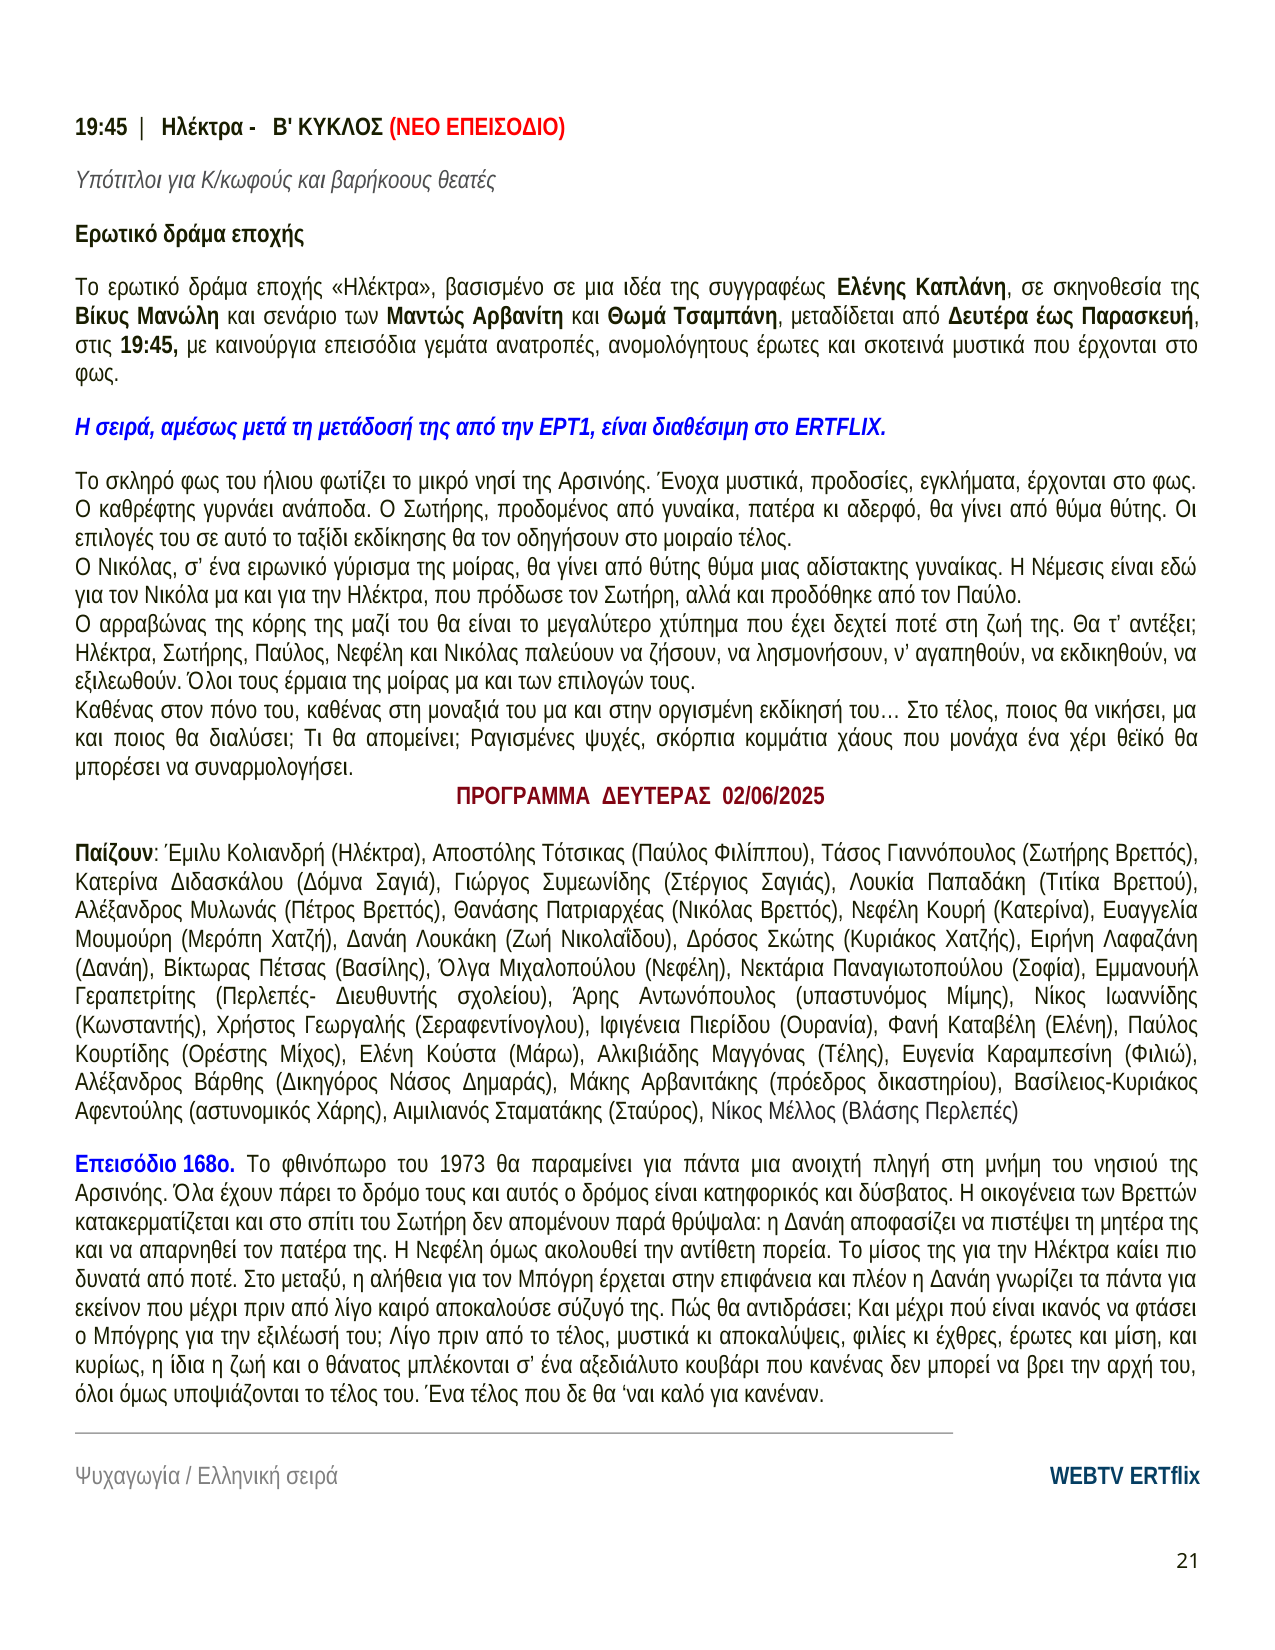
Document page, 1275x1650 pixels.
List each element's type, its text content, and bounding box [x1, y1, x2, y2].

text Παίζουν: Έμιλυ Κολιανδρή (Ηλέκτρα), Αποστόλης Τότσικας (Παύλος Φιλίππου), Τάσος Γιαννόπουλος (Σωτήρης Βρεττός), Κατερίνα Διδασκάλου (Δόμνα Σαγιά), Γιώργος Συμεωνίδης (Στέργιος Σαγιάς), Λουκία Παπαδάκη (Τιτίκα Βρεττού), Αλέξανδρος Μυλωνάς (Πέτρος Βρεττός), Θανάσης Πατριαρχέας (Νικόλας Βρεττός), Νεφέλη Κουρή (Κατερίνα), Ευαγγελία Μουμούρη (Μερόπη Χατζή), Δανάη Λουκάκη (Ζωή Νικολαΐδου), Δρόσος Σκώτης (Κυριάκος Χατζής), Ειρήνη Λαφαζάνη (Δανάη), Βίκτωρας Πέτσας (Βασίλης), Όλγα Μιχαλοπούλου (Νεφέλη), Νεκτάρια Παναγιωτοπούλου (Σοφία), Εμμανουήλ Γεραπετρίτης (Περλεπές- Διευθυντής σχολείου), Άρης Αντωνόπουλος (υπαστυνόμος Μίμης), Νίκος Ιωαννίδης (Κωνσταντής), Χρήστος Γεωργαλής (Σεραφεντίνογλου), Ιφιγένεια Πιερίδου (Ουρανία), Φανή Καταβέλη (Ελένη), Παύλος Κουρτίδης (Ορέστης Μίχος), Ελένη Κούστα (Μάρω), Αλκιβιάδης Μαγγόνας (Τέλης), Ευγενία Καραμπεσίνη (Φιλιώ), Αλέξανδρος Βάρθης (Δικηγόρος Νάσος Δημαράς), Μάκης Αρβανιτάκης (πρόεδρος δικαστηρίου), Βασίλειος-Κυριάκος Αφεντούλης (αστυνομικός Χάρης), Αιμιλιανός Σταματάκης (Σταύρος), Νίκος Μέλλος (Βλάσης Περλεπές) [75, 838, 1200, 1124]
table_header Ψυχαγωγία / Ελληνική σειρά [75, 1461, 637, 1490]
text Καθένας στον πόνο του, καθένας στη μοναξιά του μα και στην οργισμένη εκδίκησή του… Στο τέλος, ποιος θα νικήσει, μα και ποιος θα διαλύσει; Τι θα απομείνει; Ραγισμένες ψυχές, σκόρπια κομμάτια χάους που μονάχα ένα χέρι θεϊκό θα μπορέσει να συναρμολογήσει. [75, 695, 1200, 781]
text 19:45 | Ηλέκτρα - Β' ΚΥΚΛΟΣ (ΝΕΟ ΕΠΕΙΣΟΔΙΟ) [75, 75, 1200, 140]
text Eπεισόδιο 168ο. Το φθινόπωρο του 1973 θα παραμείνει για πάντα μια ανοιχτή πληγή στη μνήμη του νησιού της Αρσινόης. Όλα έχουν πάρει το δρόμο τους και αυτός ο δρόμος είναι κατηφορικός και δύσβατος. Η οικογένεια των Βρεττών κατακερματίζεται και στο σπίτι του Σωτήρη δεν απομένουν παρά θρύψαλα: η Δανάη αποφασίζει να πιστέψει τη μητέρα της και να απαρνηθεί τον πατέρα της. Η Νεφέλη όμως ακολουθεί την αντίθετη πορεία. Το μίσος της για την Ηλέκτρα καίει πιο δυνατά από ποτέ. Στο μεταξύ, η αλήθεια για τον Μπόγρη έρχεται στην επιφάνεια και πλέον η Δανάη γνωρίζει τα πάντα για εκείνον που μέχρι πριν από λίγο καιρό αποκαλούσε σύζυγό της. Πώς θα αντιδράσει; Και μέχρι πού είναι ικανός να φτάσει ο Μπόγρης για την εξιλέωσή του; Λίγο πριν από το τέλος, μυστικά κι αποκαλύψεις, φιλίες κι έχθρες, έρωτες και μίση, και κυρίως, η ίδια η ζωή και ο θάνατος μπλέκονται σ’ ένα αξεδιάλυτο κουβάρι που κανένας δεν μπορεί να βρει την αρχή του, όλοι όμως υποψιάζονται το τέλος του. Ένα τέλος που δε θα ‘ναι καλό για κανέναν. [75, 1149, 1200, 1407]
text Ο Νικόλας, σ’ ένα ειρωνικό γύρισμα της μοίρας, θα γίνει από θύτης θύμα μιας αδίστακτης γυναίκας. Η Νέμεσις είναι εδώ για τον Νικόλα μα και για την Ηλέκτρα, που πρόδωσε τον Σωτήρη, αλλά και προδόθηκε από τον Παύλο. [75, 552, 1200, 609]
table_header WEBTV ERTflix [638, 1461, 1200, 1490]
text ΠΡΟΓΡΑΜΜΑ ΔΕΥΤΕΡΑΣ 02/06/2025 [75, 781, 1200, 809]
text Υπότιτλοι για K/κωφούς και βαρήκοους θεατές [75, 165, 1200, 194]
text Η σειρά, αμέσως μετά τη μετάδοσή της από την ΕΡΤ1, είναι διαθέσιμη στο ERTFLIX. [75, 412, 1200, 441]
text Ερωτικό δράμα εποχής [75, 219, 1200, 247]
text Το σκληρό φως του ήλιου φωτίζει το μικρό νησί της Αρσινόης. Ένοχα μυστικά, προδοσίες, εγκλήματα, έρχονται στο φως. Ο καθρέφτης γυρνάει ανάποδα. Ο Σωτήρης, προδομένος από γυναίκα, πατέρα κι αδερφό, θα γίνει από θύμα θύτης. Οι επιλογές του σε αυτό το ταξίδι εκδίκησης θα τον οδηγήσουν στο μοιραίο τέλος. [75, 466, 1200, 552]
text Ο αρραβώνας της κόρης της μαζί του θα είναι το μεγαλύτερο χτύπημα που έχει δεχτεί ποτέ στη ζωή της. Θα τ’ αντέξει; Ηλέκτρα, Σωτήρης, Παύλος, Νεφέλη και Νικόλας παλεύουν να ζήσουν, να λησμονήσουν, ν’ αγαπηθούν, να εκδικηθούν, να εξιλεωθούν. Όλοι τους έρμαια της μοίρας μα και των επιλογών τους. [75, 609, 1200, 695]
text Το ερωτικό δράμα εποχής «Ηλέκτρα», βασισμένο σε μια ιδέα της συγγραφέως Ελένης Καπλάνη, σε σκηνοθεσία της Βίκυς Μανώλη και σενάριο των Μαντώς Αρβανίτη και Θωμά Τσαμπάνη, μεταδίδεται από Δευτέρα έως Παρασκευή, στις 19:45, με καινούργια επεισόδια γεμάτα ανατροπές, ανομολόγητους έρωτες και σκοτεινά μυστικά που έρχονται στο φως. [75, 272, 1200, 387]
